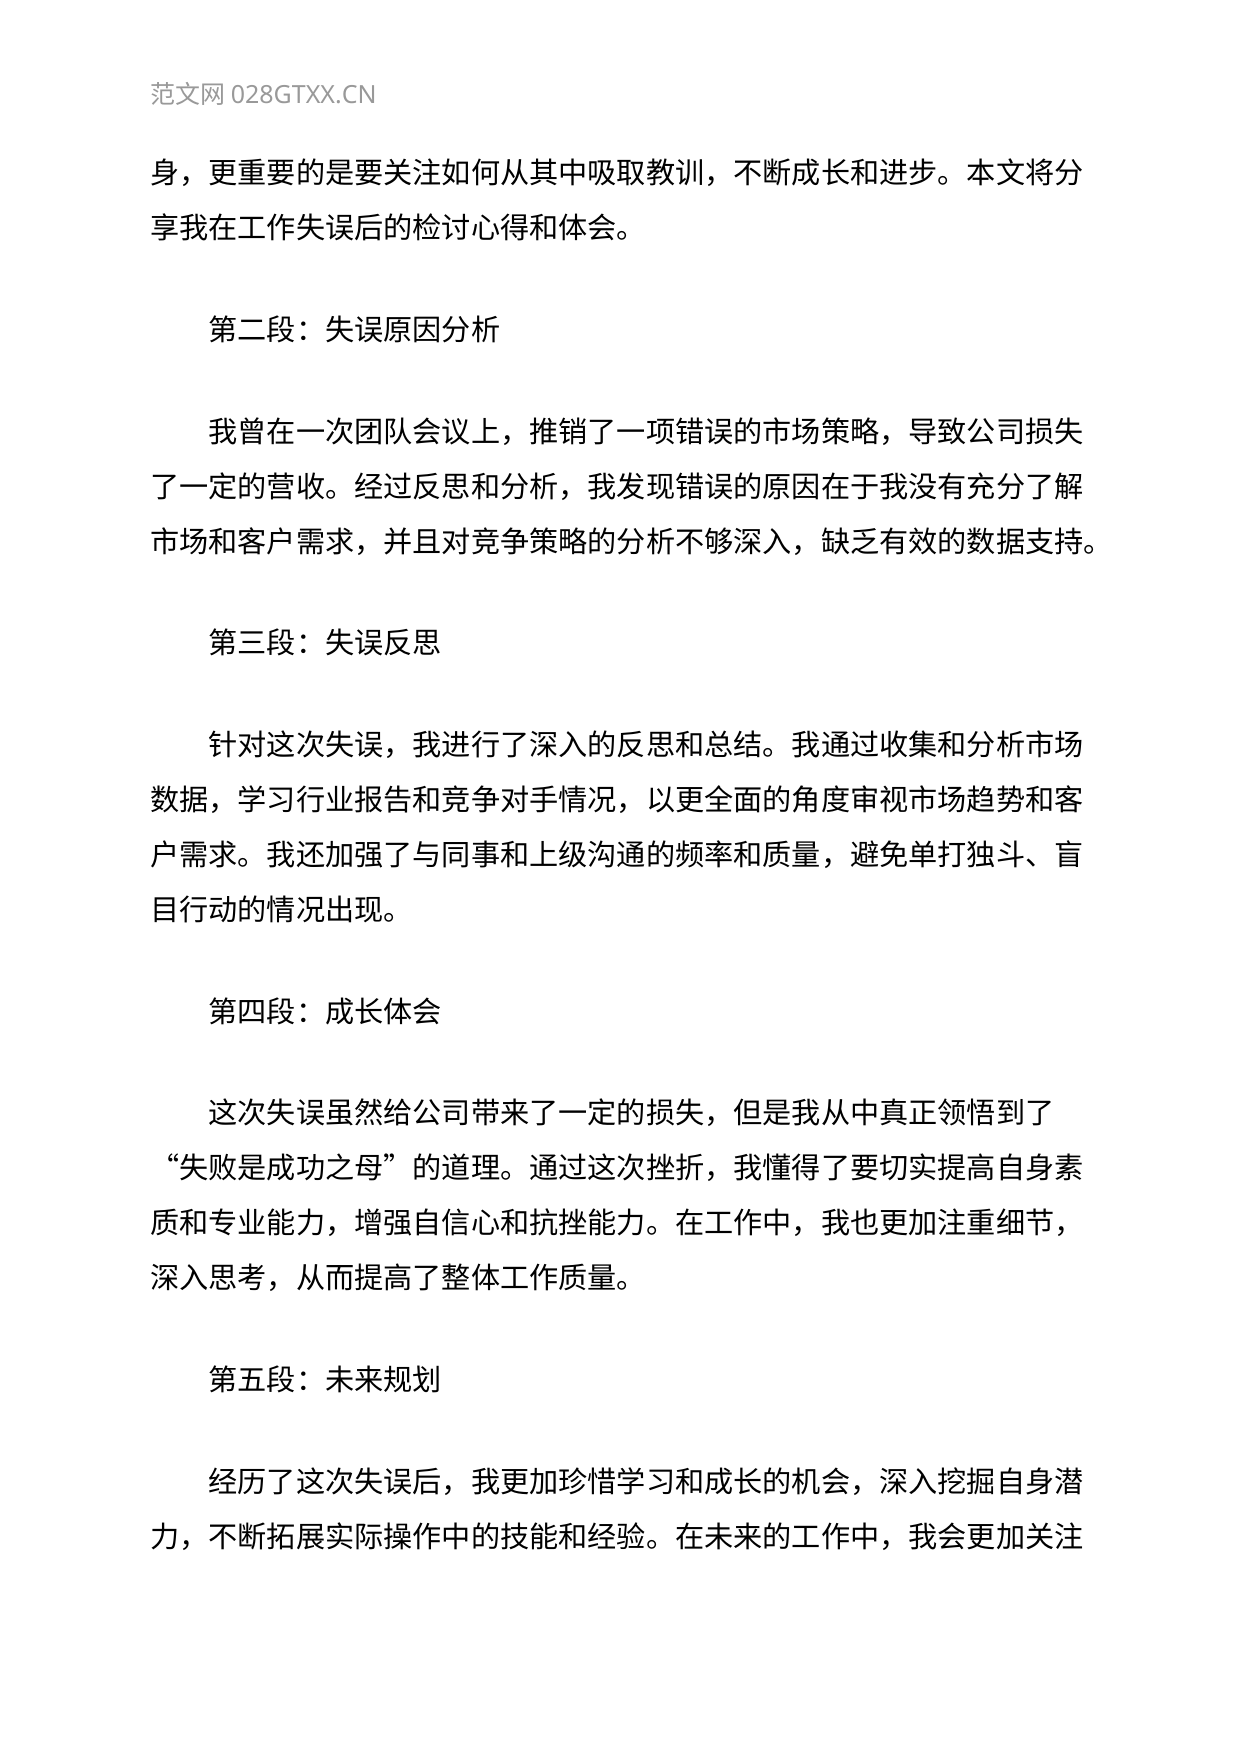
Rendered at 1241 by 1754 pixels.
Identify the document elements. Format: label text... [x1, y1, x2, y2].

text 第五段：未来规划 [150, 1356, 1090, 1399]
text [150, 150, 1090, 247]
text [150, 1458, 1090, 1555]
text 第二段：失误原因分析 [150, 307, 1090, 349]
text 这次失误虽然给公司带来了一定的损失，但是我从中真正领悟到了“失败是成功之母”的道理。通过这次挫折，我懂得了要切实提高自身素质和专业能力，增强自信心和抗挫能力。在工作中，我也更加注重细节，深入思考，从而提高了整体工作质量。 [150, 1090, 1090, 1297]
text 第四段：成长体会 [150, 988, 1090, 1031]
text 第三段：失误反思 [150, 620, 1090, 662]
text 针对这次失误，我进行了深入的反思和总结。我通过收集和分析市场数据，学习行业报告和竞争对手情况，以更全面的角度审视市场趋势和客户需求。我还加强了与同事和上级沟通的频率和质量，避免单打独斗、盲目行动的情况出现。 [150, 722, 1090, 929]
text 我曾在一次团队会议上，推销了一项错误的市场策略，导致公司损失了一定的营收。经过反思和分析，我发现错误的原因在于我没有充分了解市场和客户需求，并且对竞争策略的分析不够深入，缺乏有效的数据支持。 [150, 408, 1090, 561]
